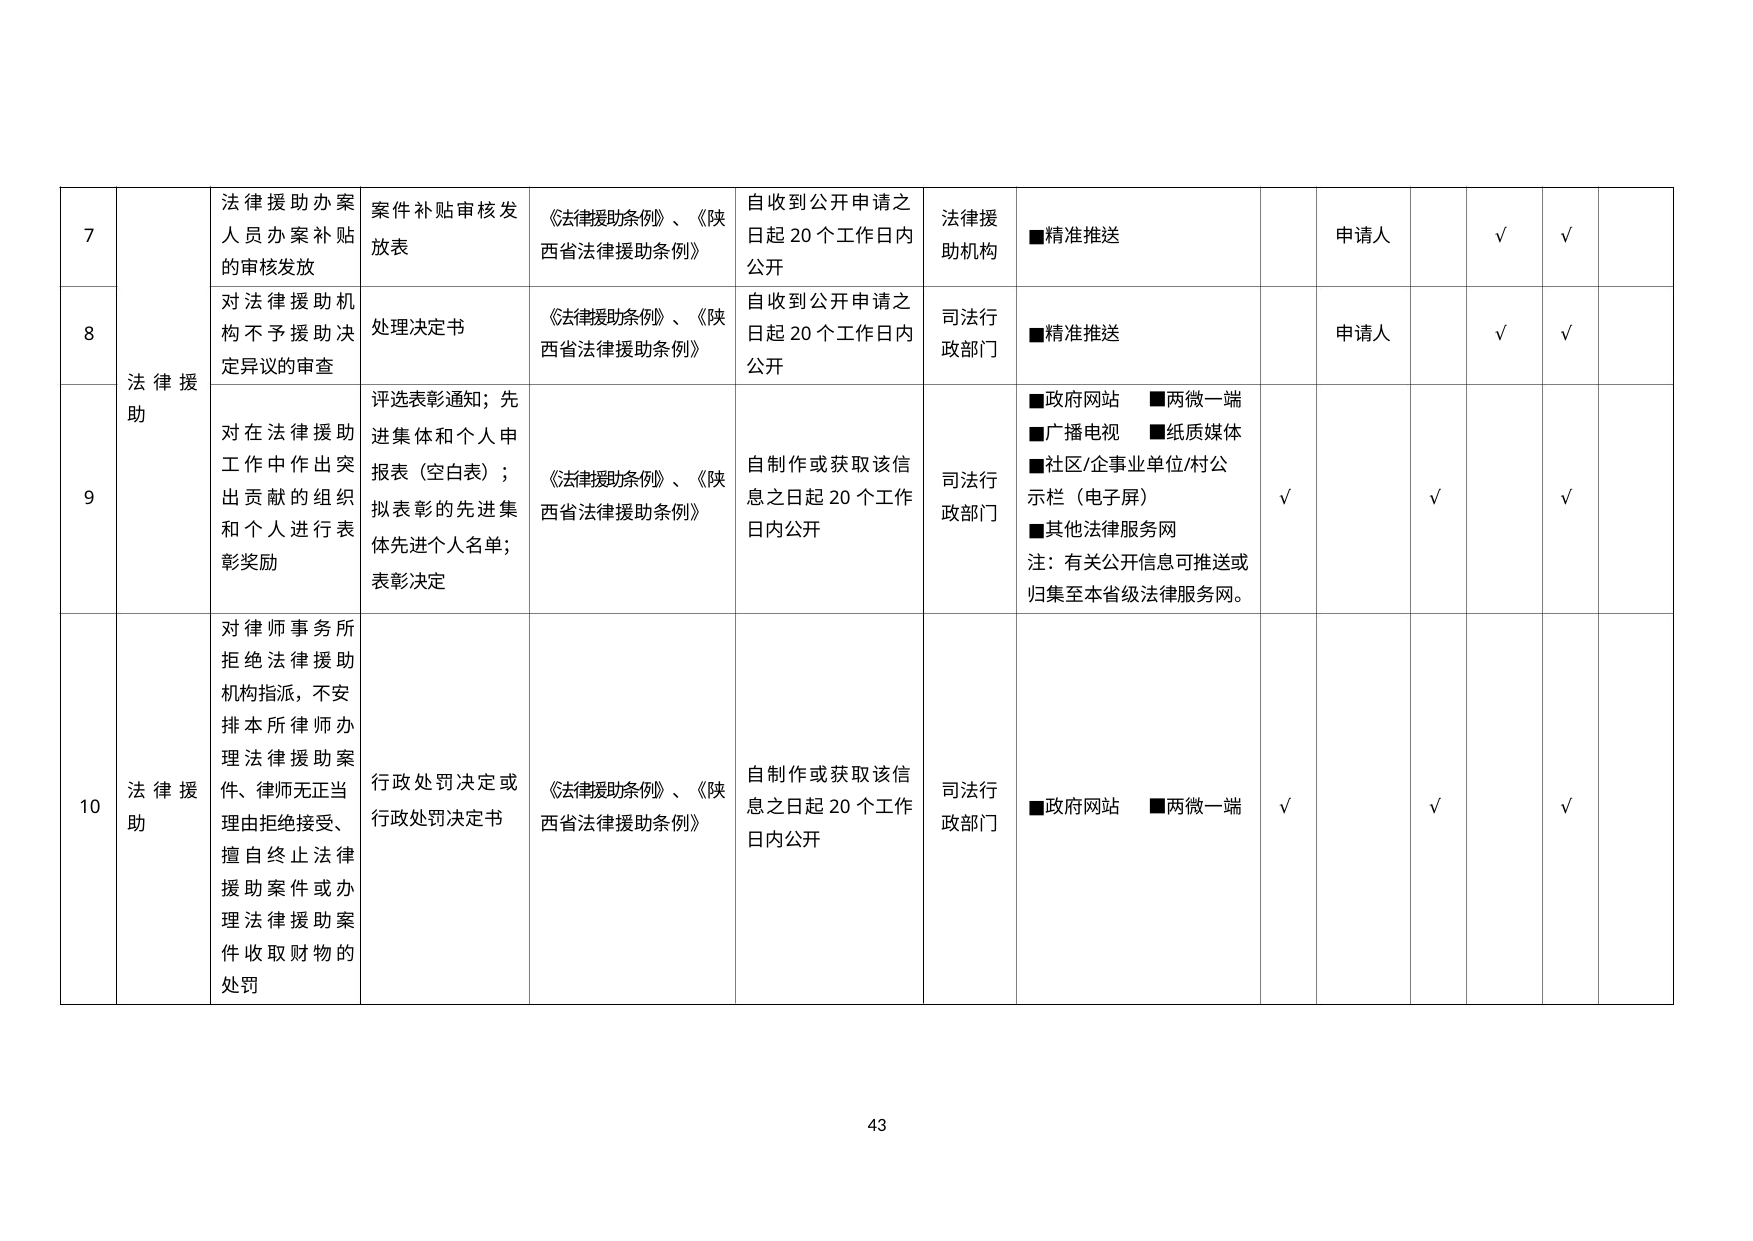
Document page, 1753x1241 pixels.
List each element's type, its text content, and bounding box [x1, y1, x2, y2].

text 公开 [746, 259, 936, 278]
text 助 [128, 407, 224, 426]
text 示栏（电子屏） [1028, 489, 1268, 508]
picture [57, 184, 1677, 1008]
text 擅 自 终 止 法 律 [221, 848, 378, 866]
text √ [1279, 799, 1323, 818]
text 理由拒绝接受、 [221, 815, 378, 834]
text 《法律援助条例》、《陕 [540, 309, 771, 328]
text 排 本 所 律 师 办 [221, 718, 378, 736]
text 人 员 办 案 补 贴 [221, 227, 374, 246]
text 进集体和个人申 [371, 428, 546, 447]
text 报表（空白表）； [371, 464, 546, 483]
text 7 [84, 227, 118, 246]
text 《法律援助条例》、《陕 [540, 783, 771, 801]
text √ [1429, 489, 1473, 508]
text 9 [84, 489, 118, 508]
text 助机构 [941, 243, 1023, 262]
text 政部门 [941, 342, 1023, 361]
text ■广播电视 ■纸质媒体 [1028, 424, 1268, 443]
text ■其他法律服务网 [1028, 522, 1203, 540]
text 的审核发放 [221, 259, 374, 278]
text √ [1560, 326, 1604, 344]
text 申请人 [1335, 326, 1416, 344]
text 处罚 [221, 978, 378, 996]
text ■政府网站 ■两微一端 [1028, 799, 1268, 818]
text 10 [79, 799, 123, 818]
text 43 [867, 1116, 911, 1135]
text 法 律 援 助 办 案 [221, 194, 374, 213]
text ■政府网站 ■两微一端 [1028, 392, 1268, 410]
text ■社区/企事业单位/村公 [1028, 457, 1268, 475]
text 彰奖励 [221, 554, 374, 573]
text 放表 [371, 239, 543, 258]
text 西省法律援助条例》 [540, 815, 771, 834]
text 法 律 援 [128, 374, 224, 393]
text 《法律援助条例》、《陕 [540, 211, 771, 229]
text 件 收 取 财 物 的 [221, 945, 378, 964]
text 案件补贴审核发 [371, 203, 543, 221]
text 《法律援助条例》、《陕 [540, 472, 772, 491]
text ■精准推送 [1028, 326, 1146, 344]
text 自收到公开申请之 [755, 293, 936, 312]
text 拒 绝 法 律 援 助 [221, 653, 378, 671]
text √ [1429, 799, 1473, 818]
text 处理决定书 [371, 319, 490, 338]
text 理 法 律 援 助 案 [221, 750, 378, 769]
text 法律援 [941, 211, 1023, 229]
text 对 在 法 律 援 助 [221, 424, 374, 443]
text √ [1279, 489, 1323, 508]
text 行政处罚决定书 [371, 811, 543, 829]
text 申请人 [1335, 227, 1416, 246]
text 西省法律援助条例》 [540, 243, 771, 262]
text 表彰决定 [371, 574, 546, 593]
text 援 助 案 件 或 办 [221, 880, 378, 899]
text 西省法律援助条例》 [540, 342, 771, 361]
text 体先进个人名单； [371, 537, 546, 556]
text 政部门 [941, 815, 1023, 834]
text 和 个 人 进 行 表 [221, 522, 374, 540]
text 息之日起 20 个工作 [746, 799, 936, 818]
text 司法行 [941, 473, 1023, 492]
text 日内公开 [746, 831, 936, 850]
text 工 作 中 作 出 突 [221, 457, 374, 475]
text 构 不 予 援 助 决 [221, 326, 374, 344]
text 公开 [746, 358, 936, 377]
text 日起 20 个工作日内 [768, 326, 936, 344]
text 司法行 [941, 783, 1023, 801]
text √ [1560, 489, 1604, 508]
text 司法行 [941, 309, 1023, 328]
text 日内公开 [746, 522, 936, 540]
text 机构指派，不安 [221, 685, 378, 704]
text 行政处罚决定或 [371, 774, 543, 793]
text 拟表彰的先进集 [371, 501, 546, 520]
text ■精准推送 [1028, 227, 1146, 246]
text 自制作或获取该信 [755, 457, 936, 475]
text 法 律 援 件、律师无正当 [128, 783, 374, 801]
text 日起 20 个工作日内 [768, 227, 936, 246]
text 助 [128, 815, 171, 834]
text 8 [84, 326, 118, 344]
text √ [1560, 799, 1604, 818]
text 归集至本省级法律服务网。 [1028, 587, 1278, 605]
text √ [1494, 326, 1538, 344]
text 对 法 律 援 助 机 [221, 293, 374, 312]
text 理 法 律 援 助 案 [221, 913, 378, 931]
text 政部门 [941, 505, 1023, 524]
text 自制作或获取该信 [750, 766, 936, 785]
text 评选表彰通知；先 [371, 392, 546, 411]
text 注：有关公开信息可推送或 [1028, 554, 1278, 573]
text √ [1560, 227, 1604, 246]
text 西省法律援助条例》 [540, 504, 772, 523]
text 对 律 师 事 务 所 [221, 620, 378, 639]
text 定异议的审查 [221, 358, 374, 377]
text 息之日起 20 个工作 [772, 489, 936, 508]
text √ [1494, 227, 1538, 246]
text 出 贡 献 的 组 织 [221, 489, 374, 508]
text 自收到公开申请之 [750, 194, 936, 213]
